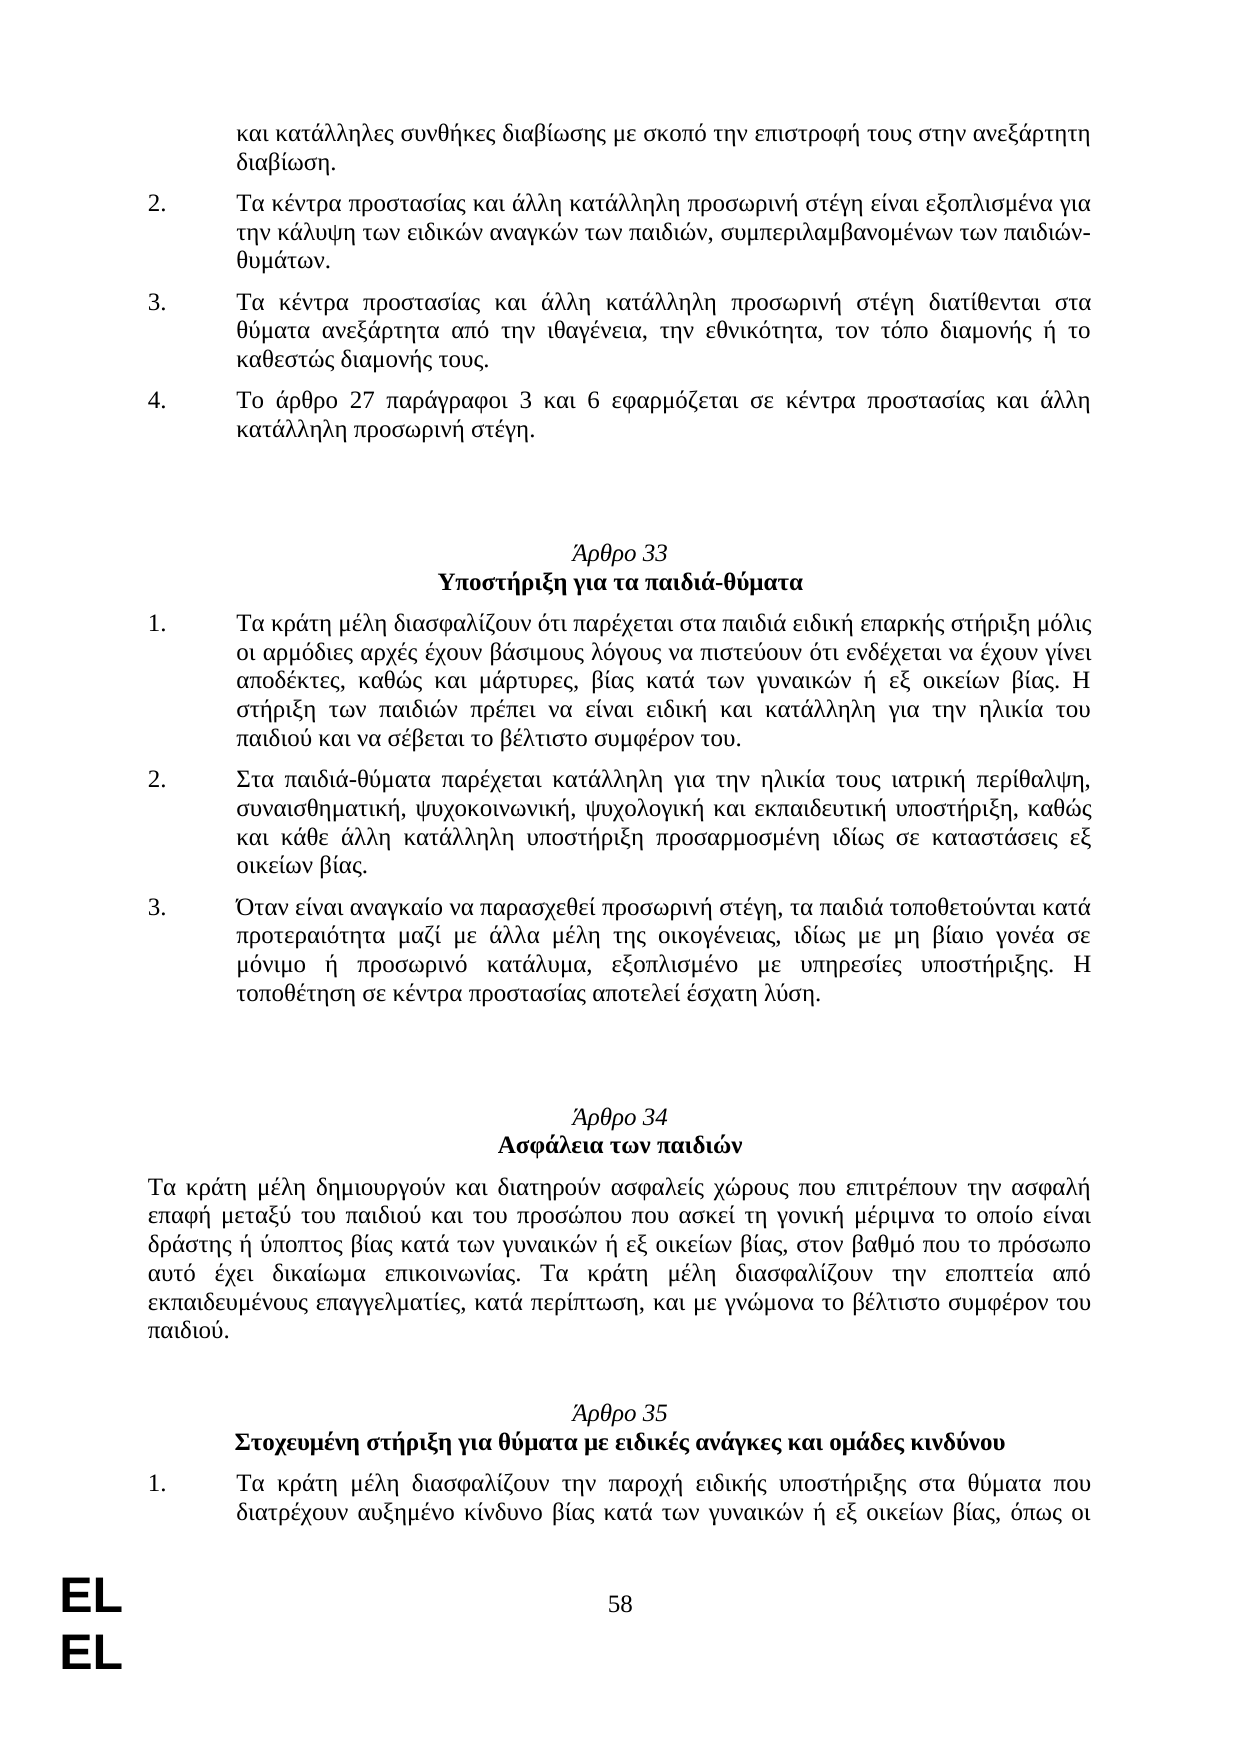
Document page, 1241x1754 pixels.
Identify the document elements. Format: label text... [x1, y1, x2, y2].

text 4. Το άρθρο 27 παράγραφοι 3 και 6 εφαρμόζεται σε κέντρα προστασίας και άλλη κατάλληλη προσωρινή στέγη. [148, 386, 1092, 443]
text Άρθρο 33 Υποστήριξη για τα παιδιά-θύματα [148, 538, 1092, 596]
text Τα κράτη μέλη δημιουργούν και διατηρούν ασφαλείς χώρους που επιτρέπουν την ασφαλή επαφή μεταξύ του παιδιού και του προσώπου που ασκεί τη γονική μέριμνα το οποίο είναι δράστης ή ύποπτος βίας κατά των γυναικών ή εξ οικείων βίας, στον βαθμό που το πρόσωπο αυτό έχει δικαίωμα επικοινωνίας. Τα κράτη μέλη διασφαλίζουν την εποπτεία από εκπαιδευμένους επαγγελματίες, κατά περίπτωση, και με γνώμονα το βέλτιστο συμφέρον του παιδιού. [148, 1172, 1092, 1344]
text Άρθρο 35 Στοχευμένη στήριξη για θύματα με ειδικές ανάγκες και ομάδες κινδύνου [148, 1398, 1092, 1456]
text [148, 118, 1092, 176]
text 3. Τα κέντρα προστασίας και άλλη κατάλληλη προσωρινή στέγη διατίθενται στα θύματα ανεξάρτητα από την ιθαγένεια, την εθνικότητα, τον τόπο διαμονής ή το καθεστώς διαμονής τους. [148, 287, 1092, 373]
text 3. Όταν είναι αναγκαίο να παρασχεθεί προσωρινή στέγη, τα παιδιά τοποθετούνται κατά προτεραιότητα μαζί με άλλα μέλη της οικογένειας, ιδίως με μη βίαιο γονέα σε μόνιμο ή προσωρινό κατάλυμα, εξοπλισμένο με υπηρεσίες υποστήριξης. Η τοποθέτηση σε κέντρα προστασίας αποτελεί έσχατη λύση. [148, 892, 1092, 1007]
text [148, 1468, 1092, 1526]
text 2. Στα παιδιά-θύματα παρέχεται κατάλληλη για την ηλικία τους ιατρική περίθαλψη, συναισθηματική, ψυχοκοινωνική, ψυχολογική και εκπαιδευτική υποστήριξη, καθώς και κάθε άλλη κατάλληλη υποστήριξη προσαρμοσμένη ιδίως σε καταστάσεις εξ οικείων βίας. [148, 764, 1092, 879]
text Άρθρο 34 Ασφάλεια των παιδιών [148, 1102, 1092, 1159]
text 1. Τα κράτη μέλη διασφαλίζουν ότι παρέχεται στα παιδιά ειδική επαρκής στήριξη μόλις οι αρμόδιες αρχές έχουν βάσιμους λόγους να πιστεύουν ότι ενδέχεται να έχουν γίνει αποδέκτες, καθώς και μάρτυρες, βίας κατά των γυναικών ή εξ οικείων βίας. Η στήριξη των παιδιών πρέπει να είναι ειδική και κατάλληλη για την ηλικία του παιδιού και να σέβεται το βέλτιστο συμφέρον του. [148, 608, 1092, 752]
text 2. Τα κέντρα προστασίας και άλλη κατάλληλη προσωρινή στέγη είναι εξοπλισμένα για την κάλυψη των ειδικών αναγκών των παιδιών, συμπεριλαμβανομένων των παιδιών-θυμάτων. [148, 188, 1092, 274]
